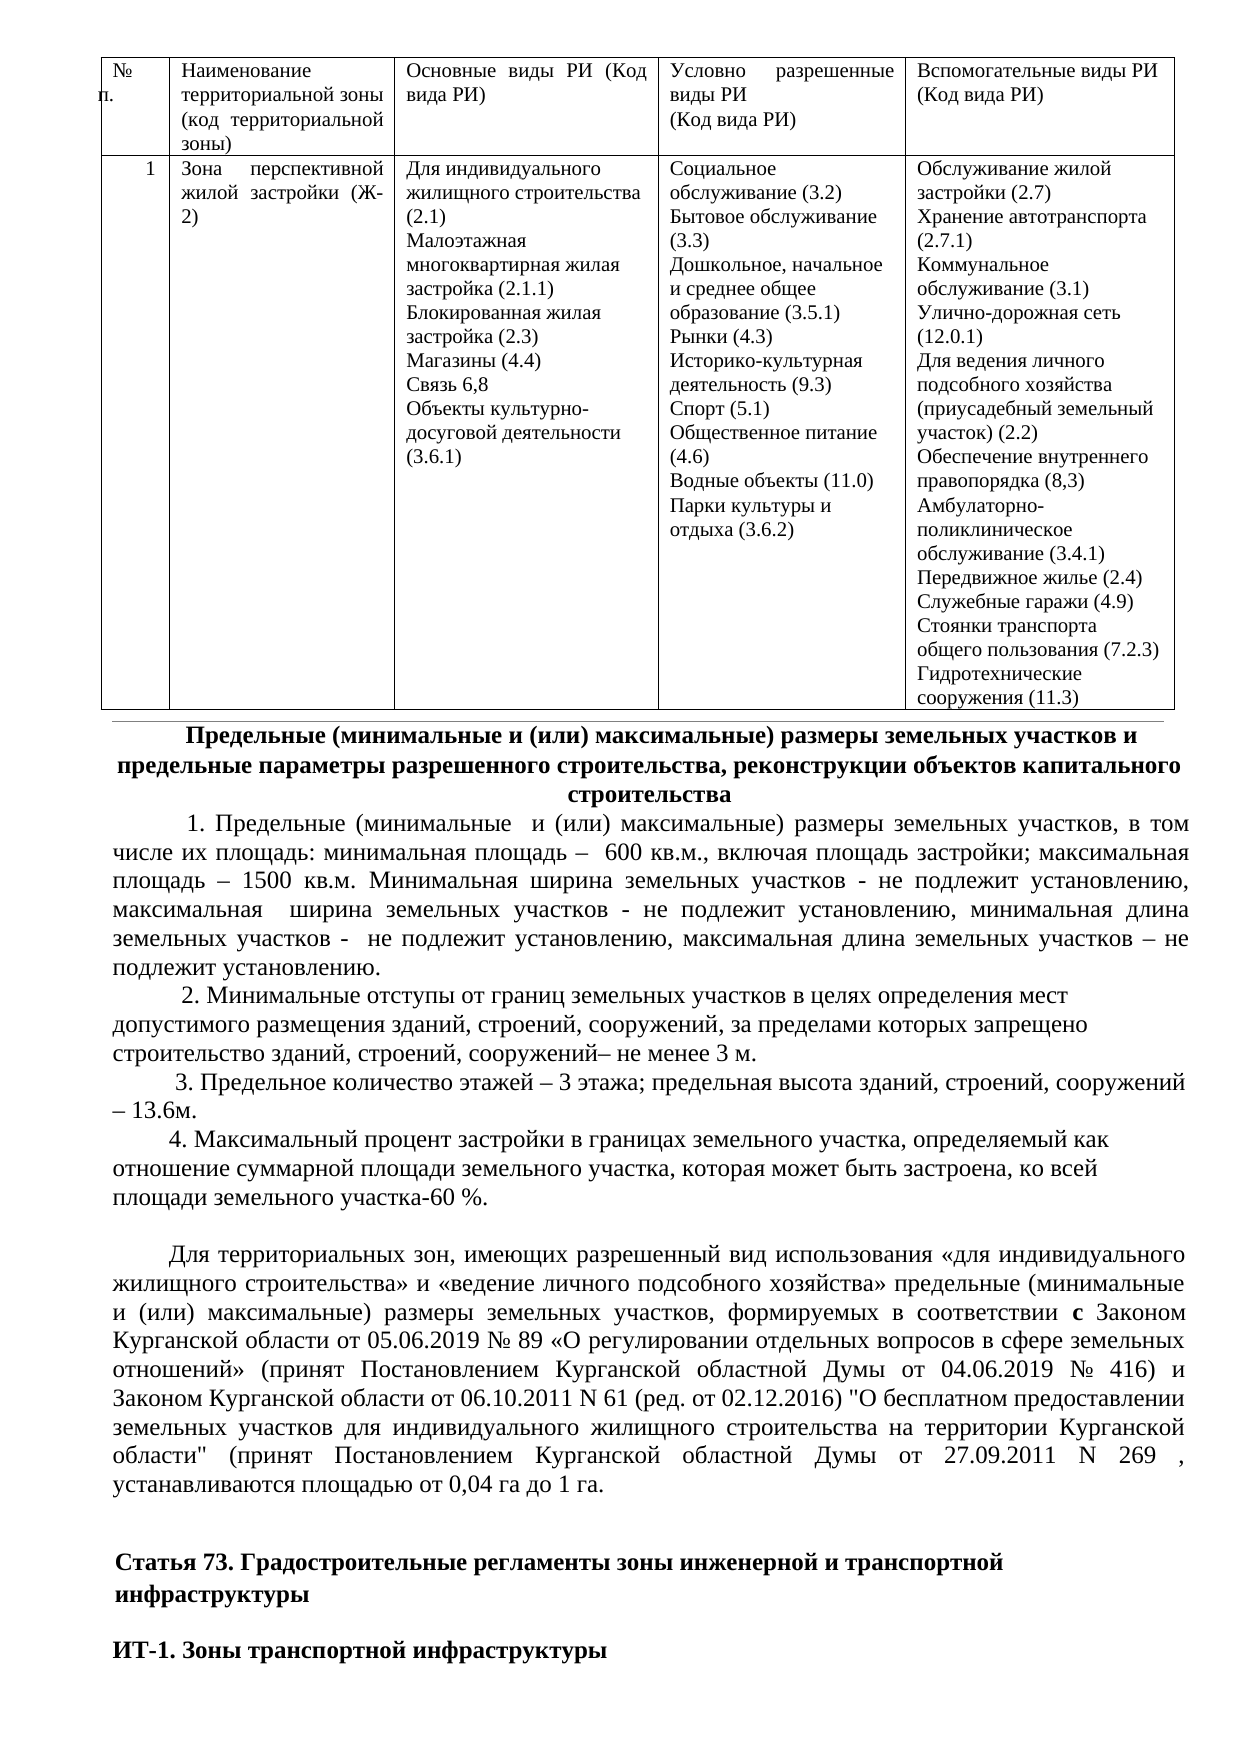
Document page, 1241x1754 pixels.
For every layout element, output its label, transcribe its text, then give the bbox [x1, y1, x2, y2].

text ИТ-1. Зоны транспортной инфраструктуры [112, 1635, 1186, 1664]
table_header Вспомогательные виды РИ (Код вида РИ) [906, 58, 1174, 154]
text Статья 73. Градостроительные регламенты зоны инженерной и транспортной инфраструктуры [114, 1547, 1186, 1608]
table_header Основные виды РИ (Код вида РИ) [395, 58, 658, 154]
table_cell Для индивидуального жилищного строительства (2.1) Малоэтажная многоквартирная жилая застройка (2.1.1) Блокированная жилая застройка (2.3) Магазины (4.4) Связь 6,8 Объекты культурно-досуговой деятельности (3.6.1) [395, 156, 658, 709]
text Для территориальных зон, имеющих разрешенный вид использования «для индивидуального жилищного строительства» и «ведение личного подсобного хозяйства» предельные (минимальные и (или) максимальные) размеры земельных участков, формируемых в соответствии с Законом Курганской области от 05.06.2019 № 89 «О регулировании отдельных вопросов в сфере земельных отношений» (принят Постановлением Курганской областной Думы от 04.06.2019 № 416) и Законом Курганской области от 06.10.2011 N 61 (ред. от 02.12.2016) "О бесплатном предоставлении земельных участков для индивидуального жилищного строительства на территории Курганской области" (принят Постановлением Курганской областной Думы от 27.09.2011 N 269 , устанавливаются площадью от до . [112, 1239, 1186, 1498]
text предельные параметры разрешенного строительства, реконструкции объектов капитального строительства [112, 751, 1186, 808]
text 3. Предельное количество этажей – 3 этажа; предельная высота зданий, строений, сооружений – 13.6м. [112, 1067, 1186, 1124]
table_header Наименование территориальной зоны (код территориальной зоны) [170, 58, 394, 154]
text Предельные (минимальные и (или) максимальные) размеры земельных участков и [185, 720, 1186, 748]
table_header Условно разрешенные виды РИ (Код вида РИ) [659, 58, 905, 154]
table_cell 1 [102, 156, 169, 709]
text 4. Максимальный процент застройки в границах земельного участка, определяемый как отношение суммарной площади земельного участка, которая может быть застроена, ко всей площади земельного участка-60 %. [112, 1124, 1186, 1211]
table_cell Социальное обслуживание (3.2) Бытовое обслуживание (3.3) Дошкольное, начальное и среднее общее образование (3.5.1) Рынки (4.3) Историко-культурная деятельность (9.3) Спорт (5.1) Общественное питание (4.6) Водные объекты (11.0) Парки культуры и отдыха (3.6.2) [659, 156, 905, 709]
text 2. Минимальные отступы от границ земельных участков в целях определения мест допустимого размещения зданий, строений, сооружений, за пределами которых запрещено строительство зданий, строений, сооружений– не менее 3 м. [112, 981, 1186, 1067]
table_header № п. [102, 58, 169, 154]
list 1. Предельные (минимальные и (или) максимальные) размеры земельных участков, в том числе их площадь: минимальная площадь – 600 кв.м., включая площадь застройки; максимальная площадь – 1500 кв.м. Минимальная ширина земельных участков - не подлежит установлению, максимальная ширина земельных участков - не подлежит установлению, минимальная длина земельных участков - не подлежит установлению, максимальная длина земельных участков – не подлежит установлению. [112, 808, 1190, 981]
table_cell Обслуживание жилой застройки (2.7) Хранение автотранспорта (2.7.1) Коммунальное обслуживание (3.1) Улично-дорожная сеть (12.0.1) Для ведения личного подсобного хозяйства (приусадебный земельный участок) (2.2) Обеспечение внутреннего правопорядка (8,3) Амбулаторно-поликлиническое обслуживание (3.4.1) Передвижное жилье (2.4) Служебные гаражи (4.9) Стоянки транспорта общего пользования (7.2.3) Гидротехнические сооружения (11.3) [906, 156, 1174, 709]
table_cell Зона перспективной жилой застройки (Ж-2) [170, 156, 394, 709]
